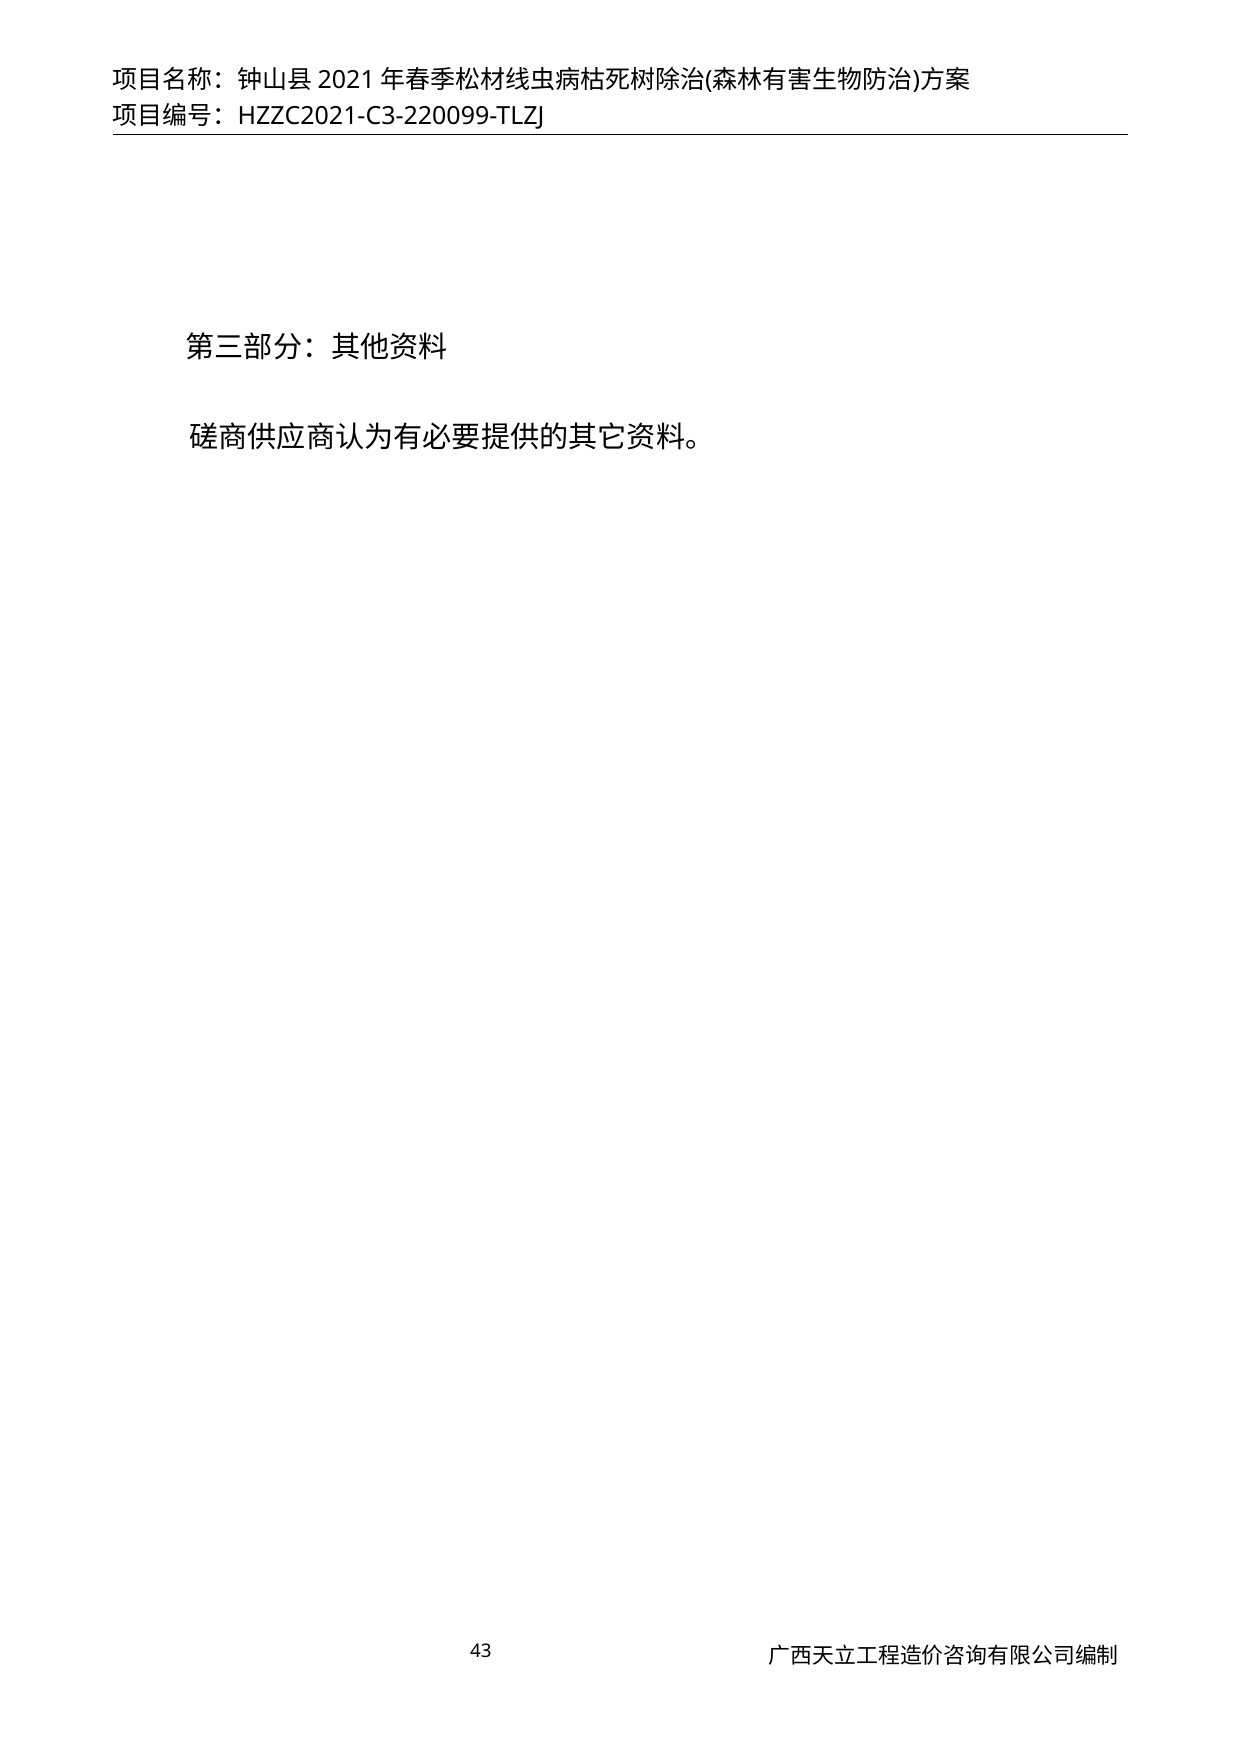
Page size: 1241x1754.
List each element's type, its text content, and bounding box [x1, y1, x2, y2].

text 第三部分：其他资料 [112, 311, 1128, 379]
text 磋商供应商认为有必要提供的其它资料。 [145, 401, 1128, 470]
